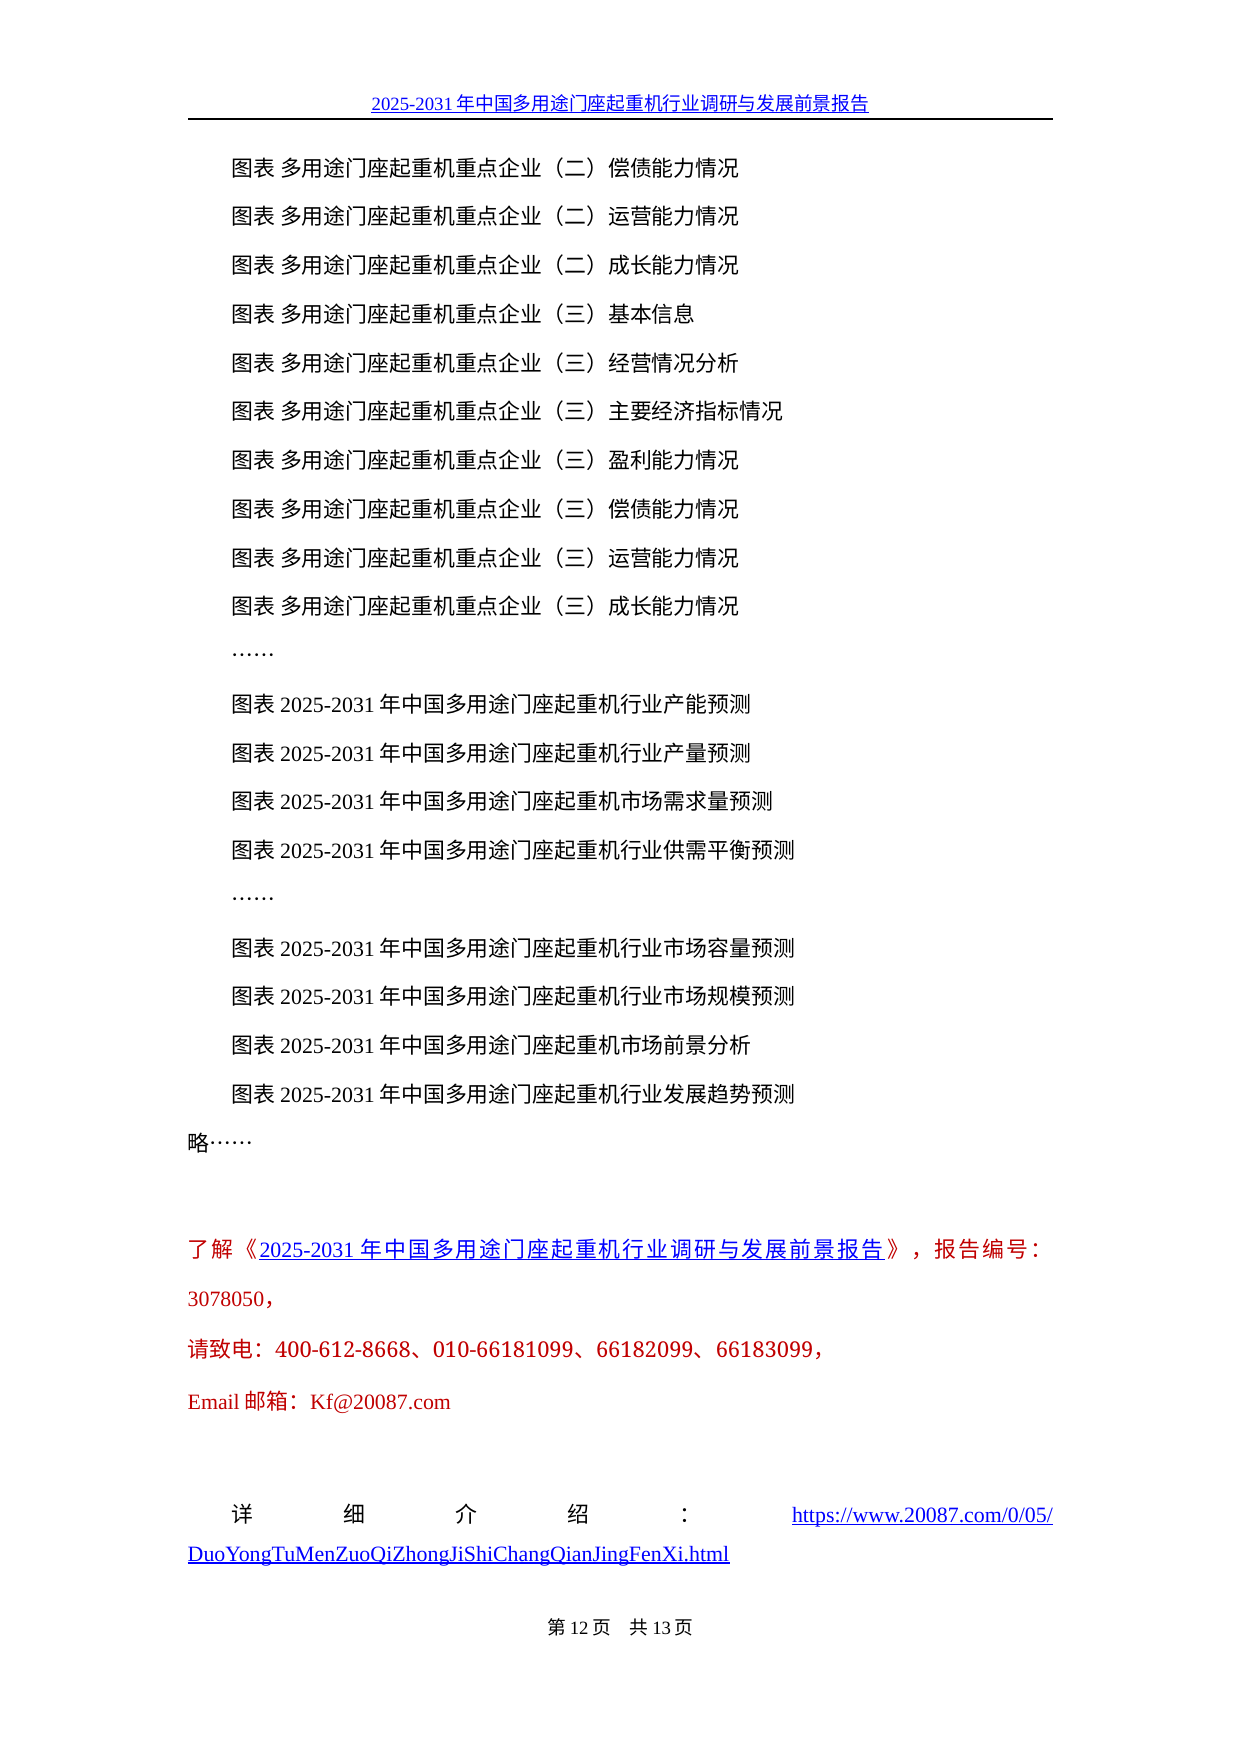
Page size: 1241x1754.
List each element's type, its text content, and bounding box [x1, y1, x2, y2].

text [187, 150, 1053, 1158]
text Email邮箱：Kf@20087.com [187, 1383, 1053, 1416]
text 请致电：400-612-8668、010-66181099、66182099、66183099， [187, 1332, 1053, 1364]
text 了解《2025-2031年中国多用途门座起重机行业调研与发展前景报告》，报告编号：3078050， [187, 1232, 1053, 1313]
text 详细介绍：https://www.20087.com/0/05/DuoYongTuMenZuoQiZhongJiShiChangQianJingFenXi.html [187, 1496, 1053, 1569]
